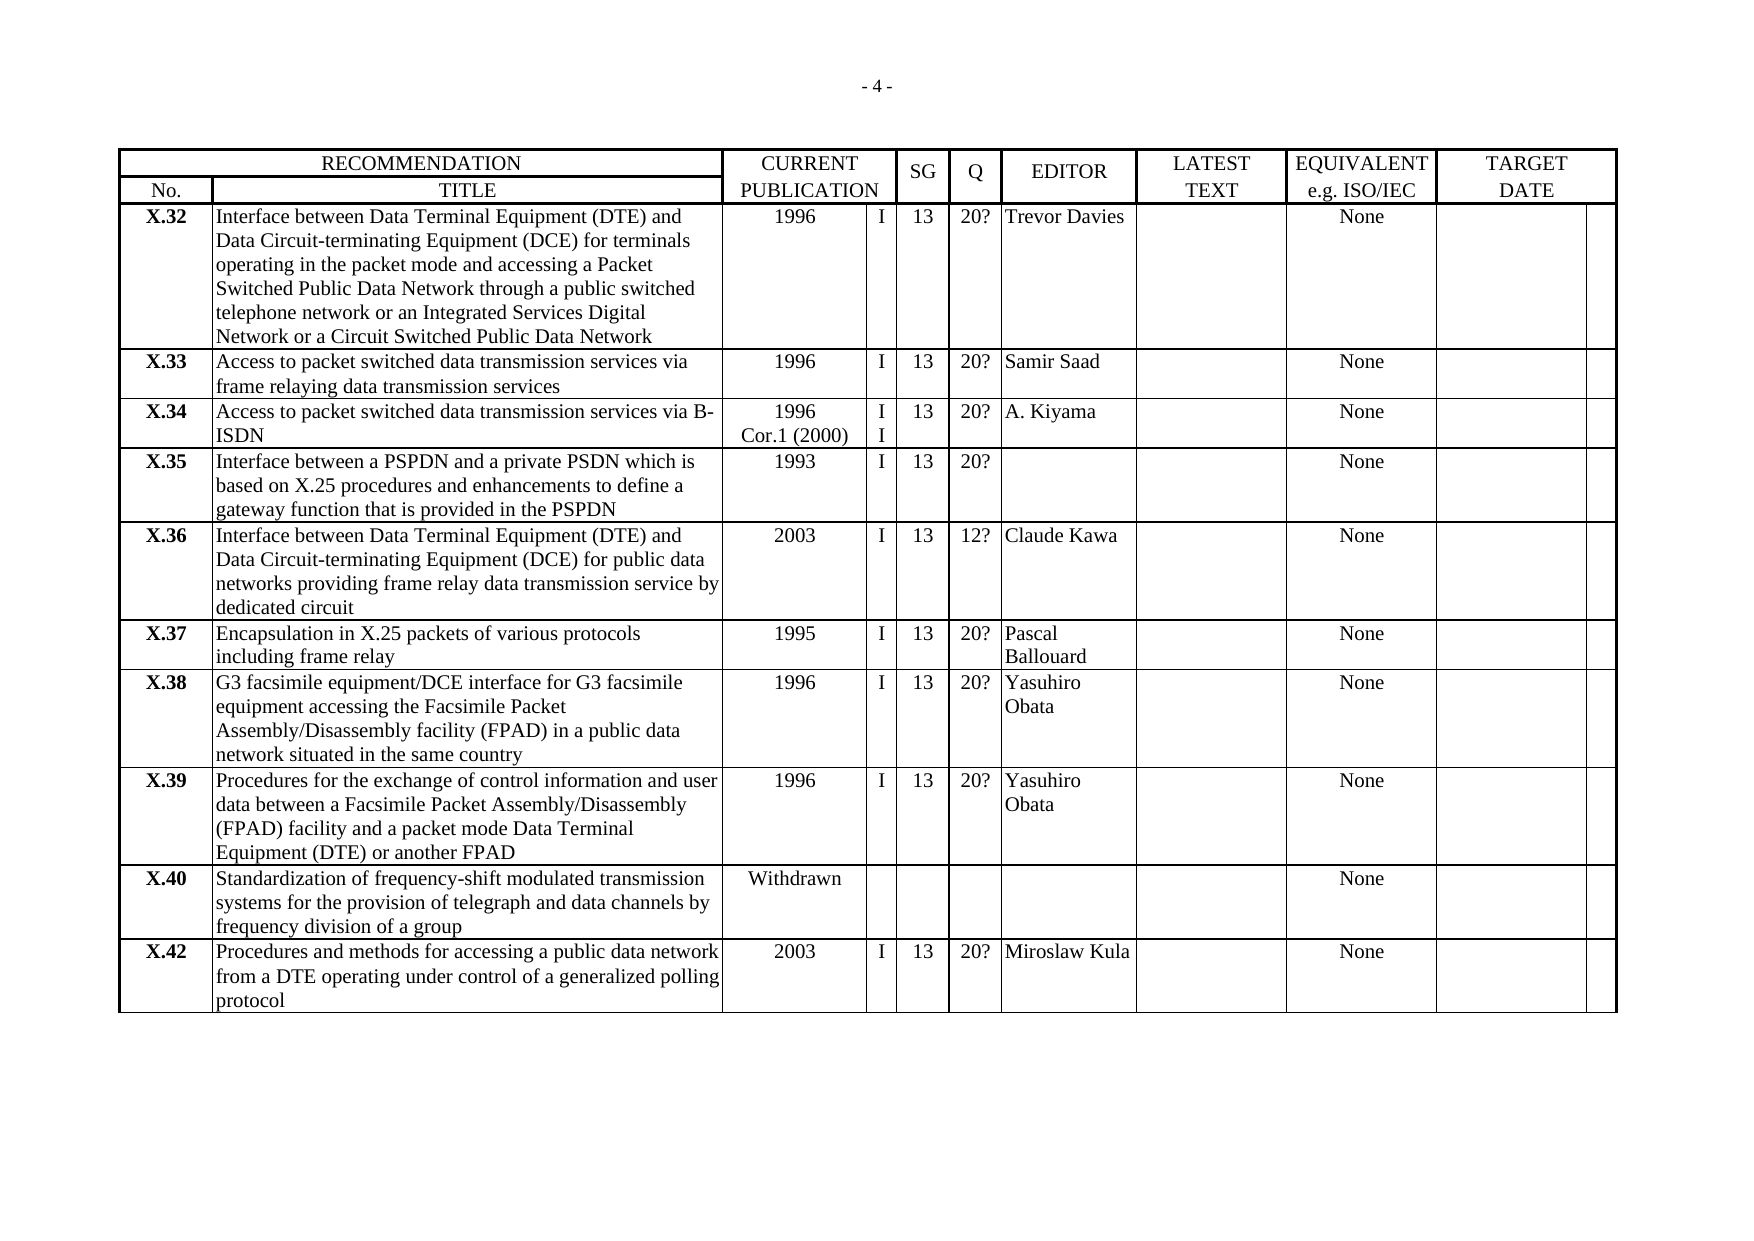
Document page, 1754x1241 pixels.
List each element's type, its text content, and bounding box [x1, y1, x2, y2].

table_cell Access to packet switched data transmission services via B-ISDN [213, 399, 722, 447]
table_cell [1437, 350, 1586, 398]
table_cell X.36 [121, 523, 212, 619]
table_cell None [1287, 621, 1436, 668]
table_cell 1993 [723, 449, 866, 521]
table_cell [1587, 670, 1615, 766]
table_cell Pascal Ballouard [1002, 621, 1136, 668]
table_cell [1137, 670, 1286, 766]
table_header SG [898, 151, 948, 202]
table_cell TEXT [1138, 175, 1285, 202]
table_cell Encapsulation in X.25 packets of various protocols including frame relay [213, 621, 722, 668]
table_cell [1137, 866, 1286, 938]
table_cell Procedures for the exchange of control information and user data between a Facsimile Packet Assembly/Disassembly (FPAD) facility and a packet mode Data Terminal Equipment (DTE) or another FPAD [213, 768, 722, 864]
table_cell 13 [897, 940, 948, 1012]
table_cell Samir Saad [1002, 350, 1136, 398]
table_header LATEST [1138, 151, 1285, 175]
table_cell [1137, 350, 1286, 398]
table_cell e.g. ISO/IEC [1288, 175, 1435, 202]
table_cell Miroslaw Kula [1002, 940, 1136, 1012]
table_cell [1137, 449, 1286, 521]
table_header CURRENT [724, 151, 895, 175]
table_cell [1002, 449, 1136, 521]
table_cell X.40 [121, 866, 212, 938]
table_cell 13 [897, 768, 948, 864]
table_cell [1437, 449, 1586, 521]
table_cell Procedures and methods for accessing a public data network from a DTE operating under control of a generalized polling protocol [213, 940, 722, 1012]
table_cell [1587, 205, 1615, 348]
table_cell [1437, 866, 1586, 938]
table_cell [1587, 866, 1615, 938]
table_cell 1996 [723, 205, 866, 348]
table_cell None [1287, 768, 1436, 864]
table_cell 13 [897, 449, 948, 521]
table_cell 13 [897, 621, 948, 668]
table_cell None [1287, 449, 1436, 521]
table_cell 13 [897, 523, 948, 619]
table_cell X.32 [121, 205, 212, 348]
table_cell [1437, 940, 1586, 1012]
table_cell Standardization of frequency-shift modulated transmission systems for the provision of telegraph and data channels by frequency division of a group [213, 866, 722, 938]
table_cell [1587, 768, 1615, 864]
table_cell I [867, 523, 896, 619]
table_cell I I [867, 399, 896, 447]
table_cell 13 [897, 350, 948, 398]
table_cell 20? [950, 621, 1001, 668]
table_cell [950, 866, 1001, 938]
table_cell I [867, 670, 896, 766]
table_cell I [867, 350, 896, 398]
table_cell None [1287, 670, 1436, 766]
table_cell 20? [950, 940, 1001, 1012]
table_cell TITLE [214, 178, 721, 202]
table_cell 1996 [723, 350, 866, 398]
table_cell I [867, 621, 896, 668]
table_cell [1137, 621, 1286, 668]
table_cell None [1287, 866, 1436, 938]
table_cell 13 [897, 399, 948, 447]
table_cell [1137, 768, 1286, 864]
table_cell Interface between Data Terminal Equipment (DTE) and Data Circuit-terminating Equipment (DCE) for terminals operating in the packet mode and accessing a Packet Switched Public Data Network through a public switched telephone network or an Integrated Services Digital Network or a Circuit Switched Public Data Network [213, 205, 722, 348]
table_header RECOMMENDATION [121, 151, 721, 175]
table_cell [1437, 670, 1586, 766]
table_cell 20? [950, 670, 1001, 766]
table_cell [1437, 768, 1586, 864]
table_cell Interface between a PSPDN and a private PSDN which is based on X.25 procedures and enhancements to define a gateway function that is provided in the PSPDN [213, 449, 722, 521]
table_cell [1002, 866, 1136, 938]
table_cell [1137, 940, 1286, 1012]
table_header EDITOR [1003, 151, 1135, 202]
table_cell [1437, 621, 1586, 668]
table_cell [897, 866, 948, 938]
table_cell None [1287, 523, 1436, 619]
table_cell [1587, 350, 1615, 398]
table_cell PUBLICATION [724, 175, 895, 202]
table_cell 20? [950, 399, 1001, 447]
table_cell G3 facsimile equipment/DCE interface for G3 facsimile equipment accessing the Facsimile Packet Assembly/Disassembly facility (FPAD) in a public data network situated in the same country [213, 670, 722, 766]
table_cell 2003 [723, 523, 866, 619]
table_cell 1996 [723, 670, 866, 766]
table_cell 20? [950, 768, 1001, 864]
table_cell No. [121, 178, 211, 202]
table_cell None [1287, 940, 1436, 1012]
table_cell 20? [950, 449, 1001, 521]
table_cell None [1287, 205, 1436, 348]
table_cell Yasuhiro Obata [1002, 670, 1136, 766]
table_cell [1587, 940, 1615, 1012]
table_cell [867, 866, 896, 938]
table_header TARGET [1438, 151, 1615, 175]
table_cell 2003 [723, 940, 866, 1012]
table_cell X.37 [121, 621, 212, 668]
table_cell DATE [1438, 175, 1615, 202]
table_cell [1137, 205, 1286, 348]
table_cell [1137, 523, 1286, 619]
table_cell [1137, 399, 1286, 447]
table_cell None [1287, 350, 1436, 398]
table_cell X.38 [121, 670, 212, 766]
table_cell Interface between Data Terminal Equipment (DTE) and Data Circuit-terminating Equipment (DCE) for public data networks providing frame relay data transmission service by dedicated circuit [213, 523, 722, 619]
table_cell 12? [950, 523, 1001, 619]
table_cell X.33 [121, 350, 212, 398]
table_cell Claude Kawa [1002, 523, 1136, 619]
table_cell I [867, 768, 896, 864]
table_cell I [867, 940, 896, 1012]
table_cell [1437, 399, 1586, 447]
table_cell X.35 [121, 449, 212, 521]
table_cell X.42 [121, 940, 212, 1012]
table_cell 1995 [723, 621, 866, 668]
table_header Q [951, 151, 1000, 202]
table_cell [1587, 449, 1615, 521]
table_header EQUIVALENT [1288, 151, 1435, 175]
table_cell 13 [897, 205, 948, 348]
table_cell [1587, 399, 1615, 447]
table_cell Trevor Davies [1002, 205, 1136, 348]
table_cell I [867, 205, 896, 348]
table_cell Yasuhiro Obata [1002, 768, 1136, 864]
table_cell None [1287, 399, 1436, 447]
table_cell 1996 [723, 768, 866, 864]
table_cell 20? [950, 205, 1001, 348]
table_cell X.34 [121, 399, 212, 447]
table_cell A. Kiyama [1002, 399, 1136, 447]
table_cell [1437, 205, 1586, 348]
table_cell [1437, 523, 1586, 619]
table_cell [1587, 523, 1615, 619]
table_cell Access to packet switched data transmission services via frame relaying data transmission services [213, 350, 722, 398]
table_cell 1996 Cor.1 (2000) [723, 399, 866, 447]
table_cell I [867, 449, 896, 521]
table_cell Withdrawn [723, 866, 866, 938]
table_cell [1587, 621, 1615, 668]
table_cell X.39 [121, 768, 212, 864]
table_cell 13 [897, 670, 948, 766]
table_cell 20? [950, 350, 1001, 398]
